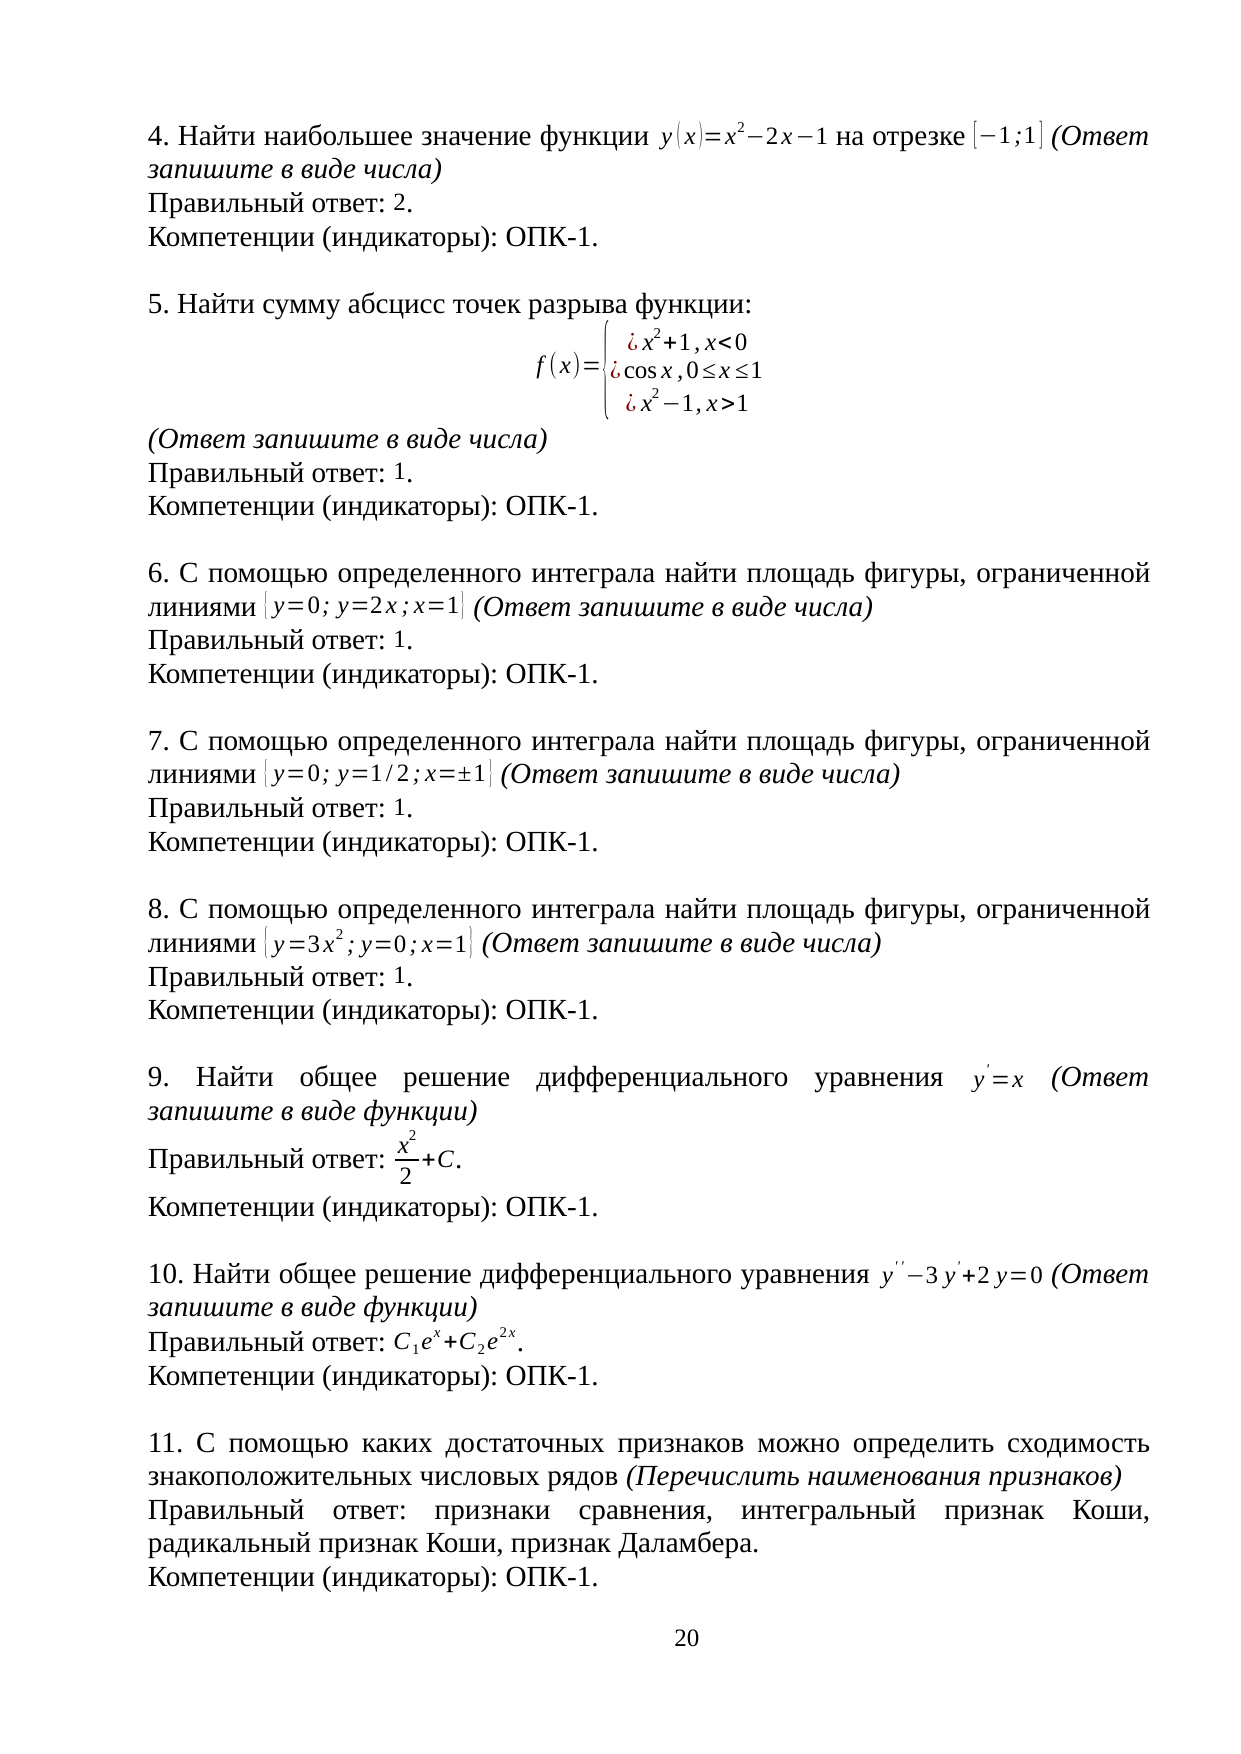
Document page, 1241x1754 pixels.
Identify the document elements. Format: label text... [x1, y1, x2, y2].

text Компетенции (индикаторы): ОПК-1. [148, 488, 1152, 522]
text Компетенции (индикаторы): ОПК-1. [148, 824, 1152, 857]
text Компетенции (индикаторы): ОПК-1. [148, 992, 1152, 1026]
text 7. С помощью определенного интеграла найти площадь фигуры, ограниченной линиями (Ответ запишите в виде числа) [148, 723, 1152, 790]
text 8. С помощью определенного интеграла найти площадь фигуры, ограниченной линиями (Ответ запишите в виде числа) [148, 891, 1152, 959]
text Правильный ответ: . [148, 622, 1152, 656]
text 5. Найти сумму абсцисс точек разрыва функции: [148, 286, 1152, 319]
text Правильный ответ: признаки сравнения, интегральный признак Коши, радикальный признак Коши, признак Даламбера. [148, 1492, 1152, 1559]
text 10. Найти общее решение дифференциального уравнения (Ответ запишите в виде функции) [148, 1256, 1152, 1323]
text 9. Найти общее решение дифференциального уравнения (Ответ запишите в виде функции) [148, 1059, 1152, 1126]
text 6. С помощью определенного интеграла найти площадь фигуры, ограниченной линиями (Ответ запишите в виде числа) [148, 555, 1152, 622]
text Правильный ответ: . [148, 790, 1152, 824]
text Правильный ответ: . [148, 1126, 1152, 1189]
text Правильный ответ: . [148, 455, 1152, 488]
text (Ответ запишите в виде числа) [148, 421, 1152, 455]
text Компетенции (индикаторы): ОПК-1. [148, 1559, 1152, 1593]
text Правильный ответ: . [148, 1323, 1152, 1358]
text Правильный ответ: . [148, 185, 1152, 219]
text Компетенции (индикаторы): ОПК-1. [148, 1189, 1152, 1222]
text 11. С помощью каких достаточных признаков можно определить сходимость знакоположительных числовых рядов (Перечислить наименования признаков) [148, 1425, 1152, 1492]
text Компетенции (индикаторы): ОПК-1. [148, 1358, 1152, 1391]
text Правильный ответ: . [148, 959, 1152, 992]
text Компетенции (индикаторы): ОПК-1. [148, 656, 1152, 689]
text Компетенции (индикаторы): ОПК-1. [148, 219, 1152, 252]
text 4. Найти наибольшее значение функции на отрезке (Ответ запишите в виде числа) [148, 118, 1152, 185]
